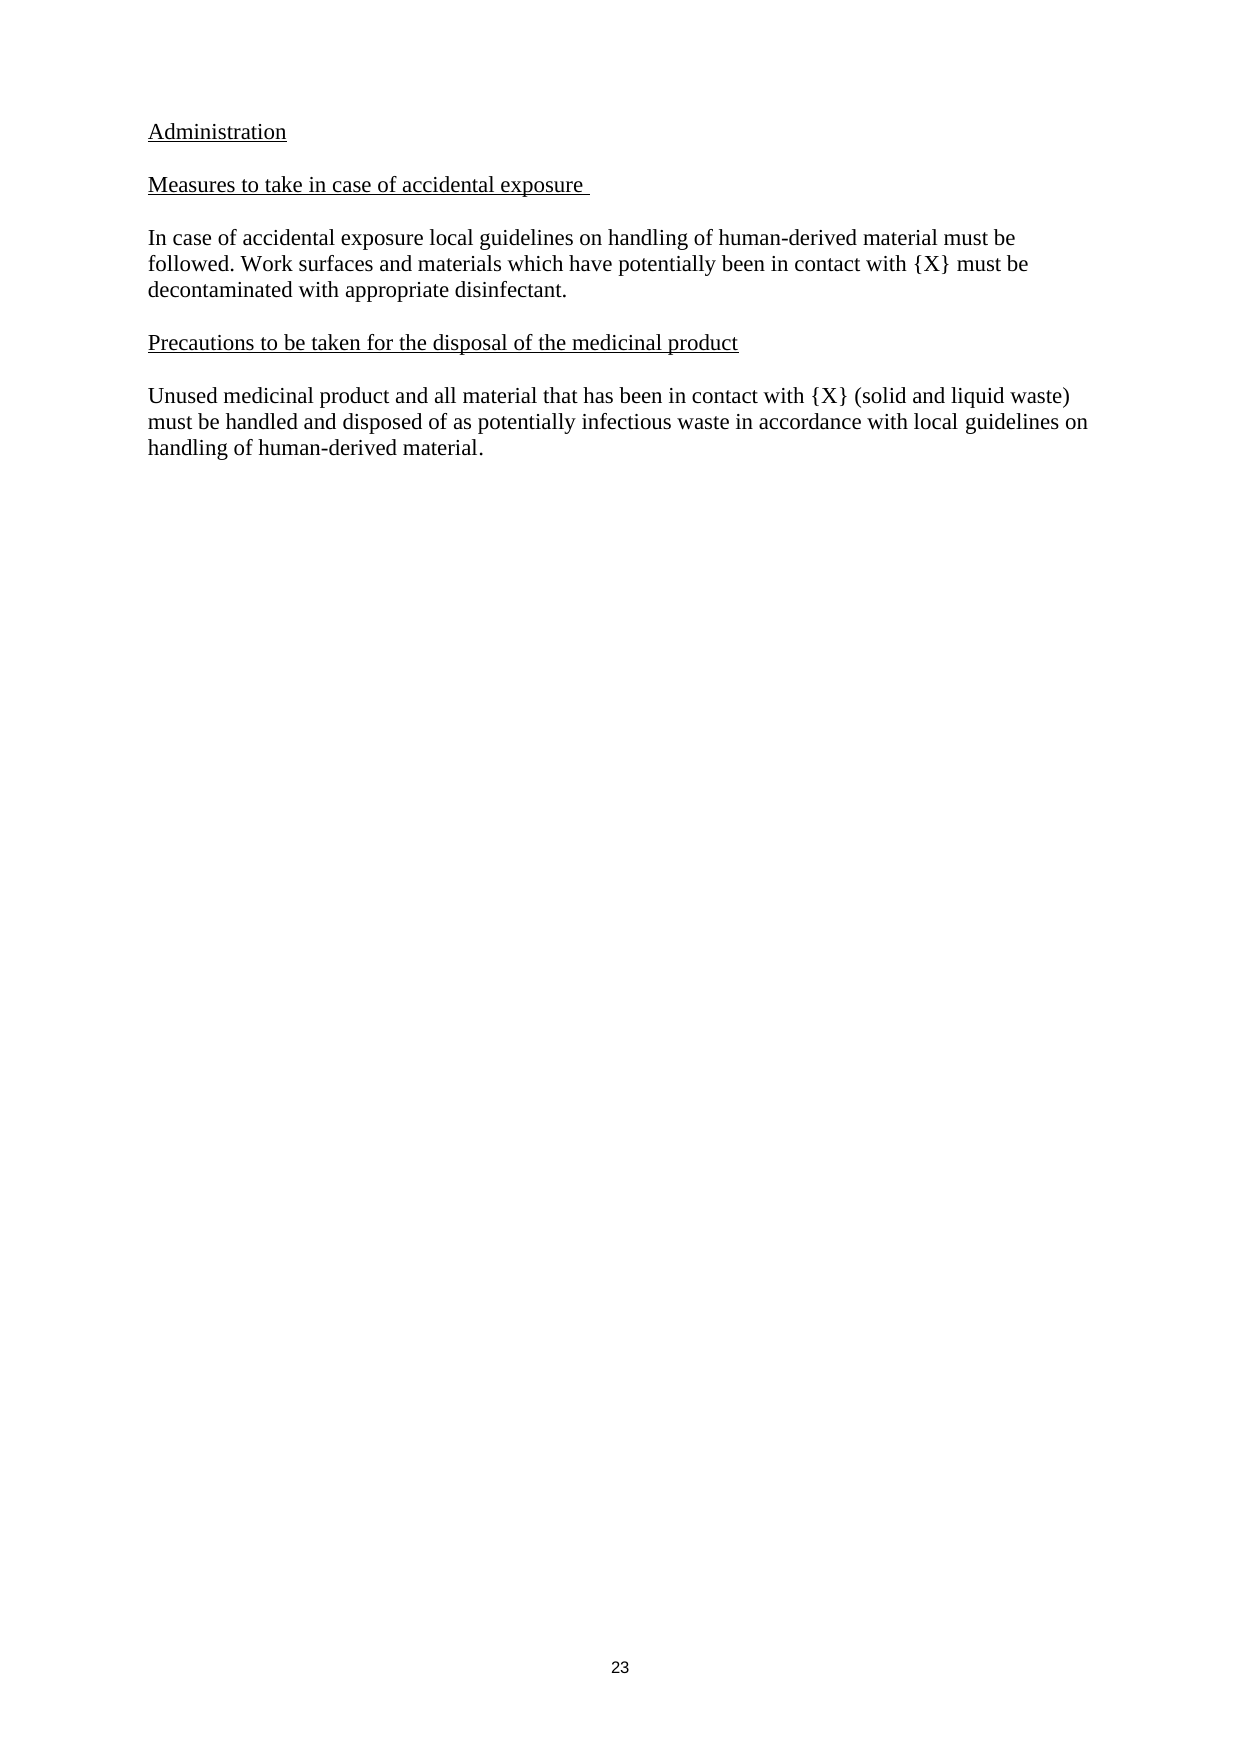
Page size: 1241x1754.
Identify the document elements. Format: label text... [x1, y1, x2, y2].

text Administration [148, 118, 1092, 144]
text Measures to take in case of accidental exposure [148, 171, 1092, 197]
text Precautions to be taken for the disposal of the medicinal product [148, 329, 1092, 355]
text Unused medicinal product and all material that has been in contact with {X} (solid and liquid waste) must be handled and disposed of as potentially infectious waste in accordance with local guidelines on handling of human-derived material. [148, 382, 1092, 461]
text In case of accidental exposure local guidelines on handling of human-derived material must be followed. Work surfaces and materials which have potentially been in contact with {X} must be decontaminated with appropriate disinfectant. [148, 223, 1092, 303]
